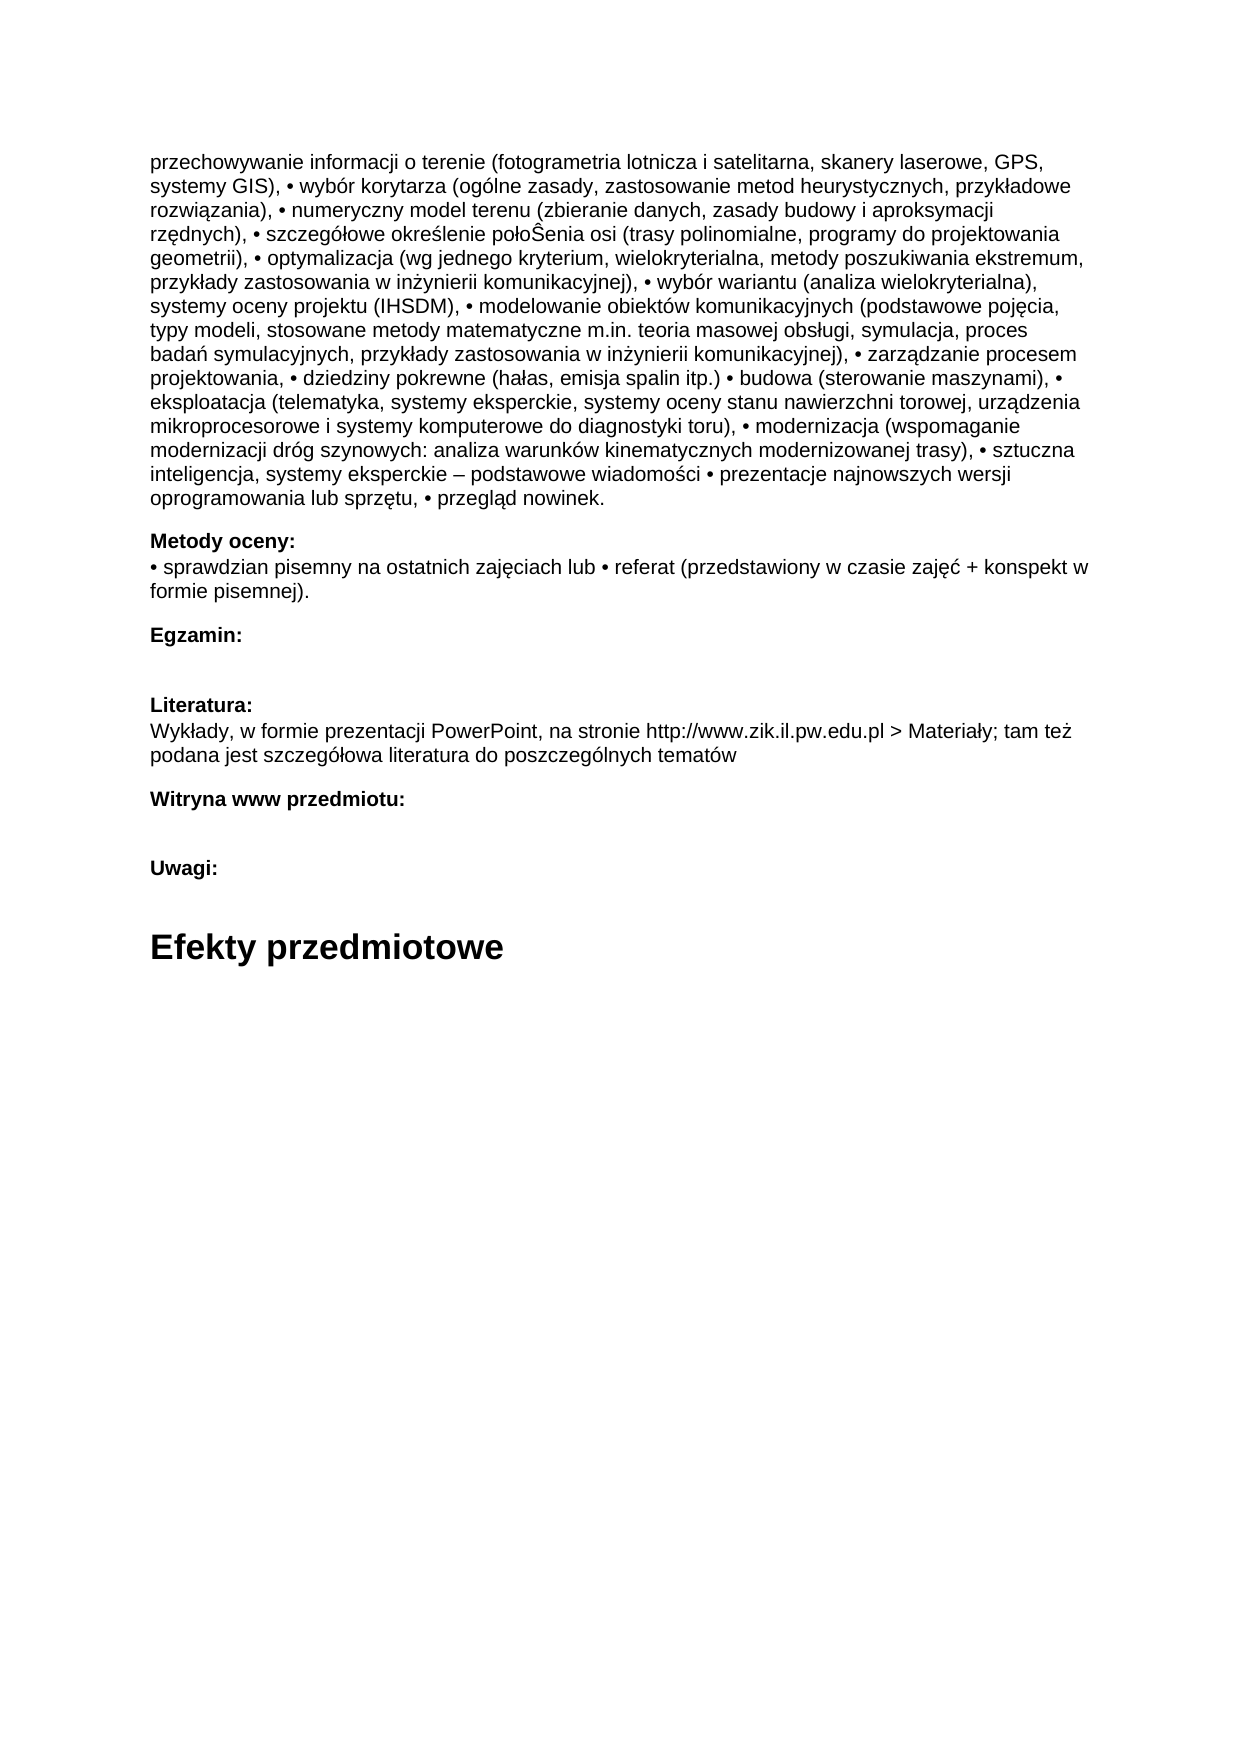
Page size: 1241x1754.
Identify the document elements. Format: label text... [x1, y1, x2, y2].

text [150, 150, 1090, 509]
text • sprawdzian pisemny na ostatnich zajęciach lub • referat (przedstawiony w czasie zajęć + konspekt w formie pisemnej). [150, 555, 1090, 603]
text Uwagi: [150, 856, 1090, 880]
text Wykłady, w formie prezentacji PowerPoint, na stronie http://www.zik.il.pw.edu.pl > Materiały; tam też podana jest szczegółowa literatura do poszczególnych tematów [150, 719, 1090, 767]
text Witryna www przedmiotu: [150, 786, 1090, 810]
text Literatura: [150, 693, 1090, 717]
subtitle Efekty przedmiotowe [150, 926, 1090, 967]
text Metody oceny: [150, 529, 1090, 553]
text Egzamin: [150, 623, 1090, 647]
